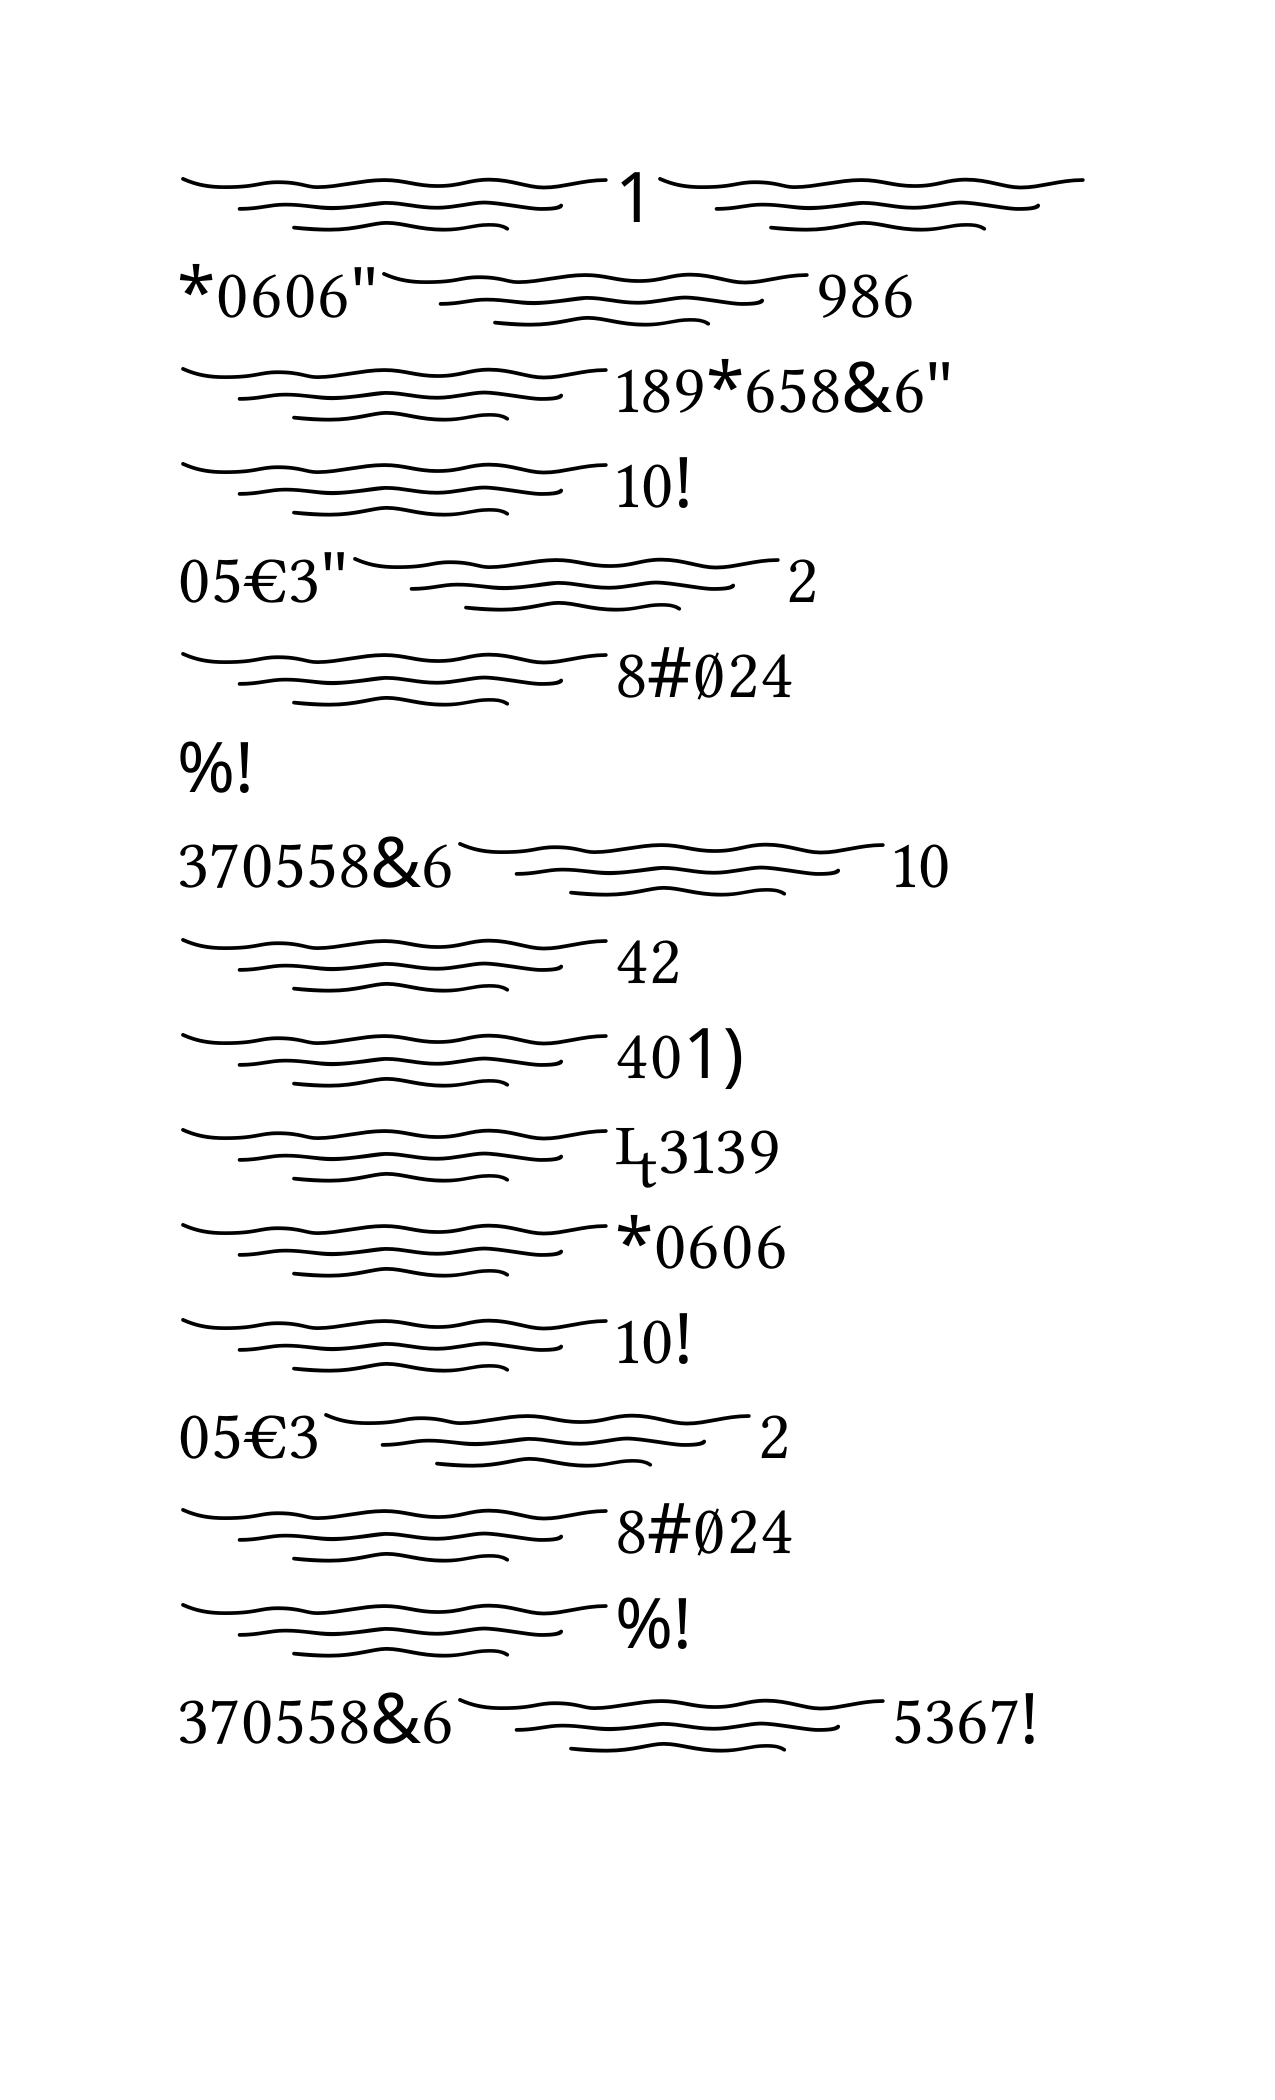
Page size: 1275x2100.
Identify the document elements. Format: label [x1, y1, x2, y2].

text [177, 148, 1098, 718]
text [177, 718, 1098, 1764]
